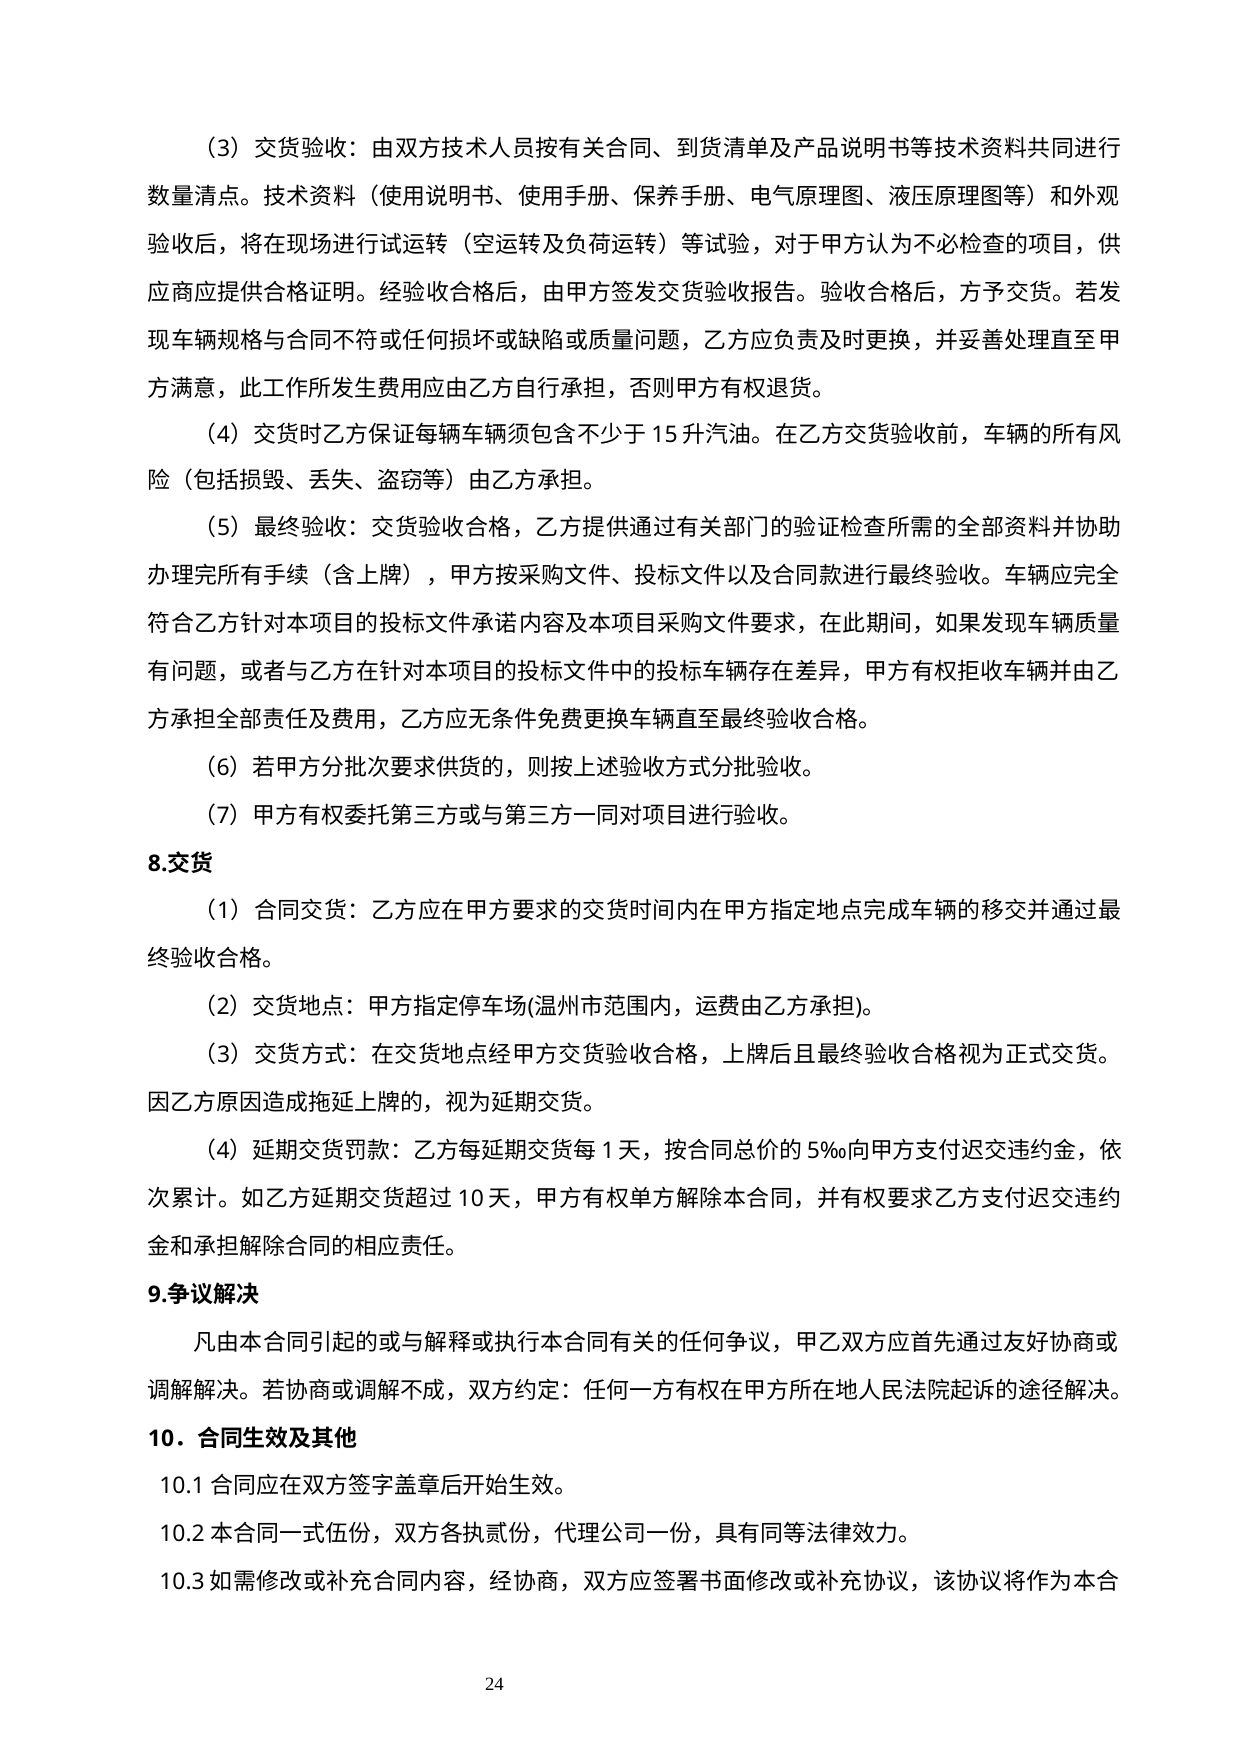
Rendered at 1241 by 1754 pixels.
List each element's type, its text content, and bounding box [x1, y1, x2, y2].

text （7）甲方有权委托第三方或与第三方一同对项目进行验收。 [148, 785, 1122, 833]
text 10.2 本合同一式伍份，双方各执贰份，代理公司一份，具有同等法律效力。 [148, 1503, 1122, 1551]
text （2）交货地点：甲方指定停车场(温州市范围内，运费由乙方承担)。 [148, 976, 1122, 1024]
text （3）交货验收：由双方技术人员按有关合同、到货清单及产品说明书等技术资料共同进行数量清点。技术资料（使用说明书、使用手册、保养手册、电气原理图、液压原理图等）和外观验收后，将在现场进行试运转（空运转及负荷运转）等试验，对于甲方认为不必检查的项目，供应商应提供合格证明。经验收合格后，由甲方签发交货验收报告。验收合格后，方予交货。若发现车辆规格与合同不符或任何损坏或缺陷或质量问题，乙方应负责及时更换，并妥善处理直至甲方满意，此工作所发生费用应由乙方自行承担，否则甲方有权退货。 [148, 118, 1122, 406]
text 10.1 合同应在双方签字盖章后开始生效。 [148, 1456, 1122, 1503]
text （4）延期交货罚款：乙方每延期交货每1天，按合同总价的5‰向甲方支付迟交违约金，依次累计。如乙方延期交货超过10天，甲方有权单方解除本合同，并有权要求乙方支付迟交违约金和承担解除合同的相应责任。 [148, 1120, 1122, 1264]
text （6）若甲方分批次要求供货的，则按上述验收方式分批验收。 [148, 737, 1122, 785]
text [148, 1551, 1122, 1599]
text （3）交货方式：在交货地点经甲方交货验收合格，上牌后且最终验收合格视为正式交货。因乙方原因造成拖延上牌的，视为延期交货。 [148, 1024, 1122, 1120]
text （4）交货时乙方保证每辆车辆须包含不少于15升汽油。在乙方交货验收前，车辆的所有风险（包括损毁、丢失、盗窃等）由乙方承担。 [148, 406, 1122, 497]
text 10．合同生效及其他 [148, 1408, 1122, 1456]
text 8.交货 [148, 833, 1122, 881]
text 9.争议解决 [148, 1264, 1122, 1312]
text （5）最终验收：交货验收合格，乙方提供通过有关部门的验证检查所需的全部资料并协助办理完所有手续（含上牌），甲方按采购文件、投标文件以及合同款进行最终验收。车辆应完全符合乙方针对本项目的投标文件承诺内容及本项目采购文件要求，在此期间，如果发现车辆质量有问题，或者与乙方在针对本项目的投标文件中的投标车辆存在差异，甲方有权拒收车辆并由乙方承担全部责任及费用，乙方应无条件免费更换车辆直至最终验收合格。 [148, 497, 1122, 737]
text 凡由本合同引起的或与解释或执行本合同有关的任何争议，甲乙双方应首先通过友好协商或调解解决。若协商或调解不成，双方约定：任何一方有权在甲方所在地人民法院起诉的途径解决。 [148, 1312, 1122, 1408]
text （1）合同交货：乙方应在甲方要求的交货时间内在甲方指定地点完成车辆的移交并通过最终验收合格。 [148, 881, 1122, 976]
